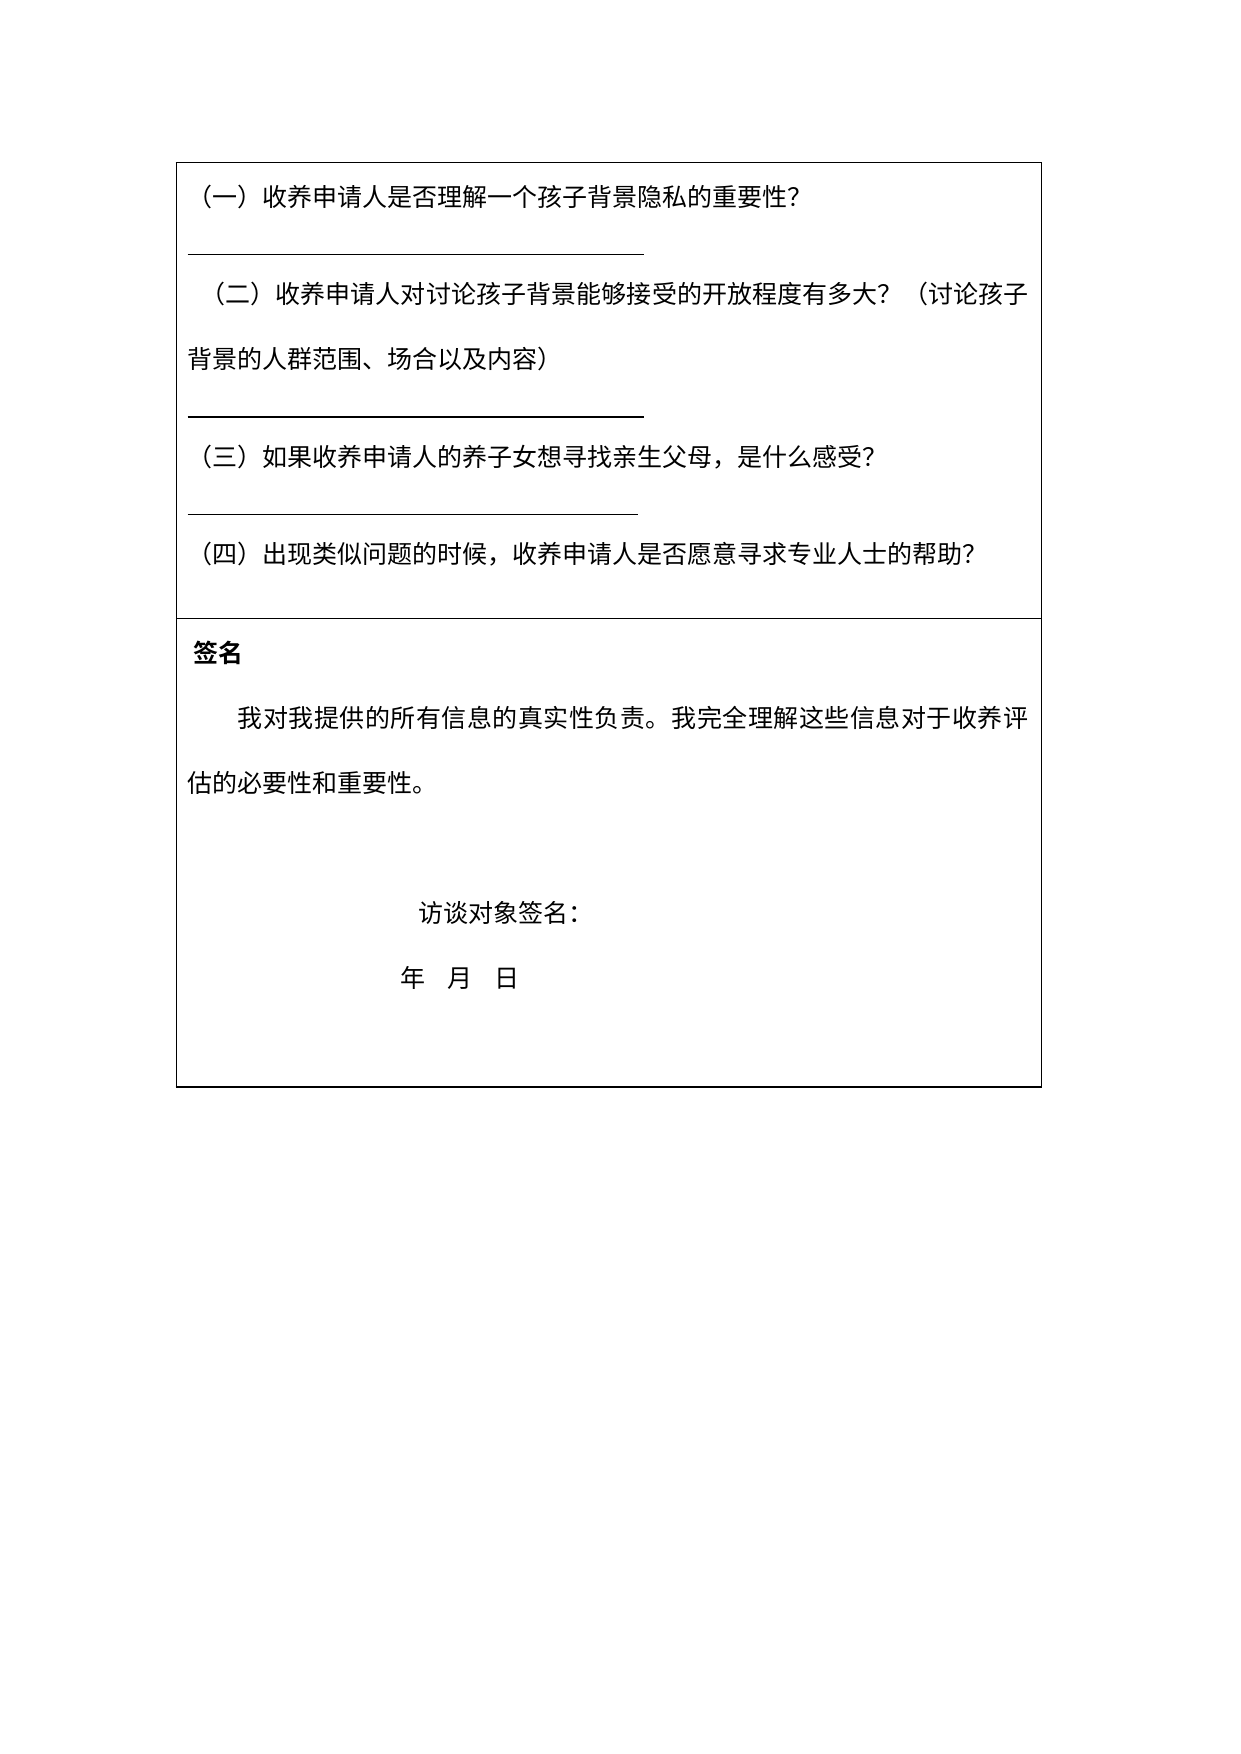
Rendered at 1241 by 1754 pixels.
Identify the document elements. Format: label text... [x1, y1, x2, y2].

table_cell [177, 163, 1041, 618]
table_cell 签名 我对我提供的所有信息的真实性负责。我完全理解这些信息对于收养评估的必要性和重要性。 访谈对象签名： 年 月 日 [177, 619, 1041, 1086]
